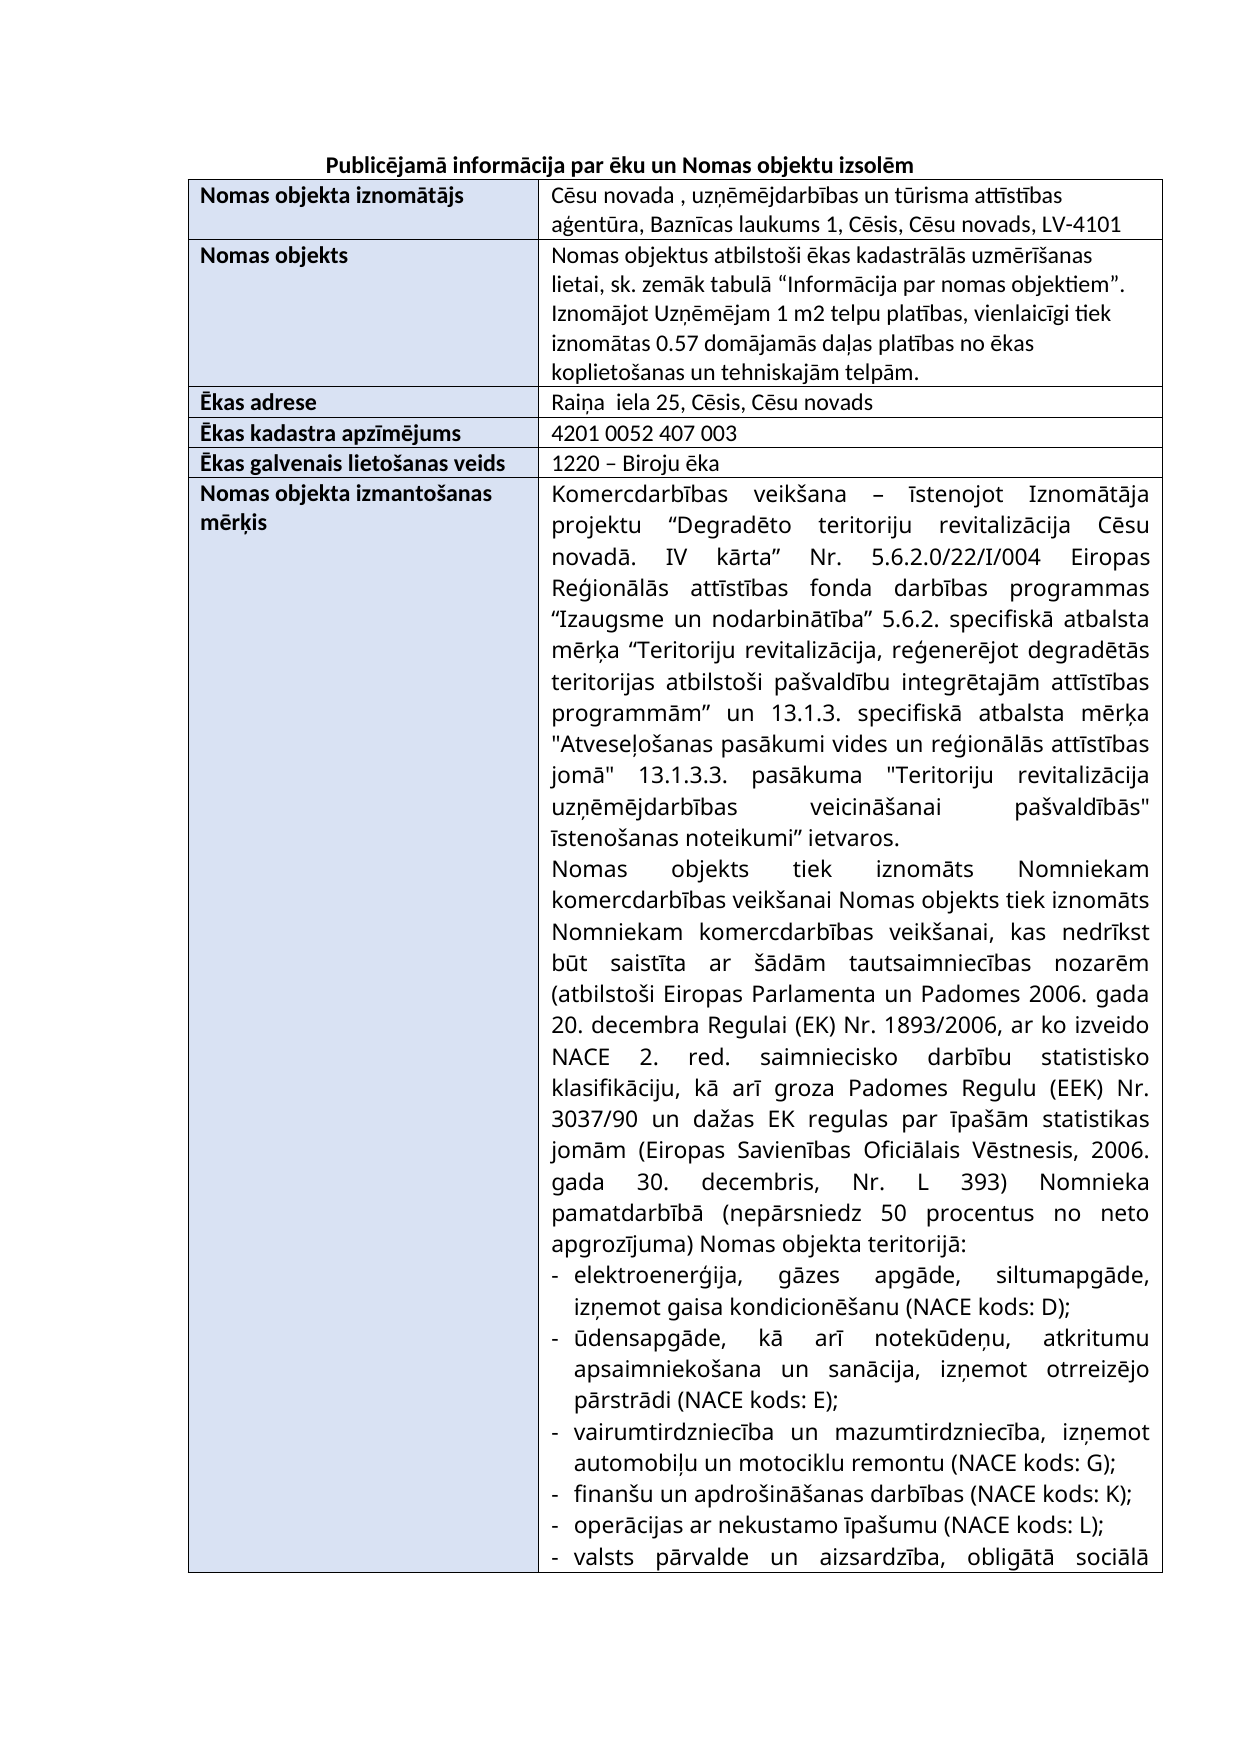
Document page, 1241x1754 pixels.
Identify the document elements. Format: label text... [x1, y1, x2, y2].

table_header Nomas objekta iznomātājs [189, 180, 538, 239]
table_cell Nomas objektus atbilstoši ēkas kadastrālās uzmērīšanas lietai, sk. zemāk tabulā “Informācija par nomas objektiem”. Iznomājot Uzņēmējam 1 m2 telpu platības, vienlaicīgi tiek iznomātas 0.57 domājamās daļas platības no ēkas koplietošanas un tehniskajām telpām. [539, 240, 1162, 386]
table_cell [539, 478, 1162, 1572]
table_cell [189, 478, 538, 1572]
table_cell Ēkas galvenais lietošanas veids [189, 448, 538, 477]
table_cell Nomas objekts [189, 240, 538, 386]
table_cell Raiņa iela 25, Cēsis, Cēsu novads [539, 387, 1162, 417]
text Publicējamā informācija par ēku un Nomas objektu izsolēm [187, 150, 1053, 179]
table_cell Ēkas adrese [189, 387, 538, 417]
table_header Cēsu novada , uzņēmējdarbības un tūrisma attīstības aģentūra, Baznīcas laukums 1, Cēsis, Cēsu novads, LV-4101 [539, 180, 1162, 239]
table_cell 1220 – Biroju ēka [539, 448, 1162, 477]
table_cell Ēkas kadastra apzīmējums [189, 418, 538, 447]
table_cell 4201 0052 407 003 [539, 418, 1162, 447]
